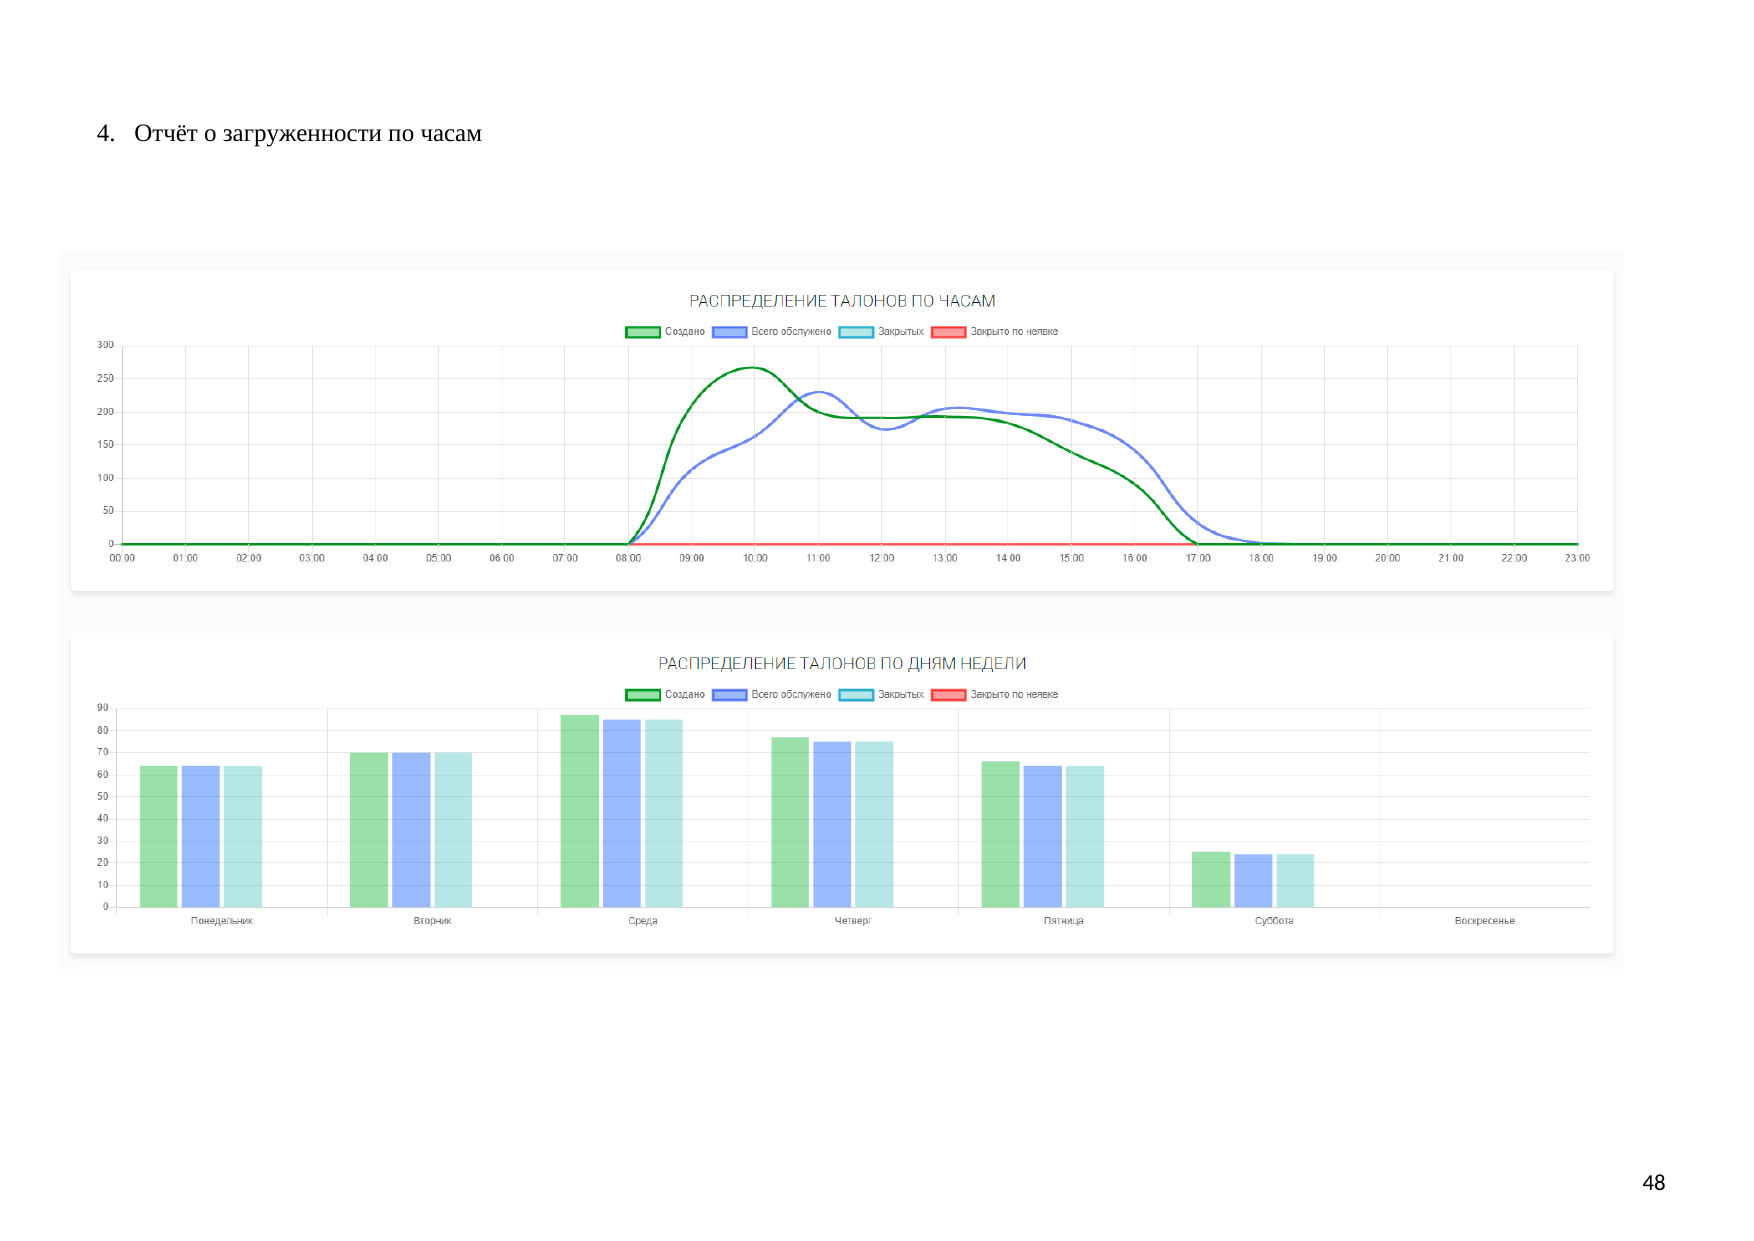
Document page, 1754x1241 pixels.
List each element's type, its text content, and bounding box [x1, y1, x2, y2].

picture [59, 250, 1624, 969]
list Отчёт о загруженности по часам [97, 118, 1665, 147]
